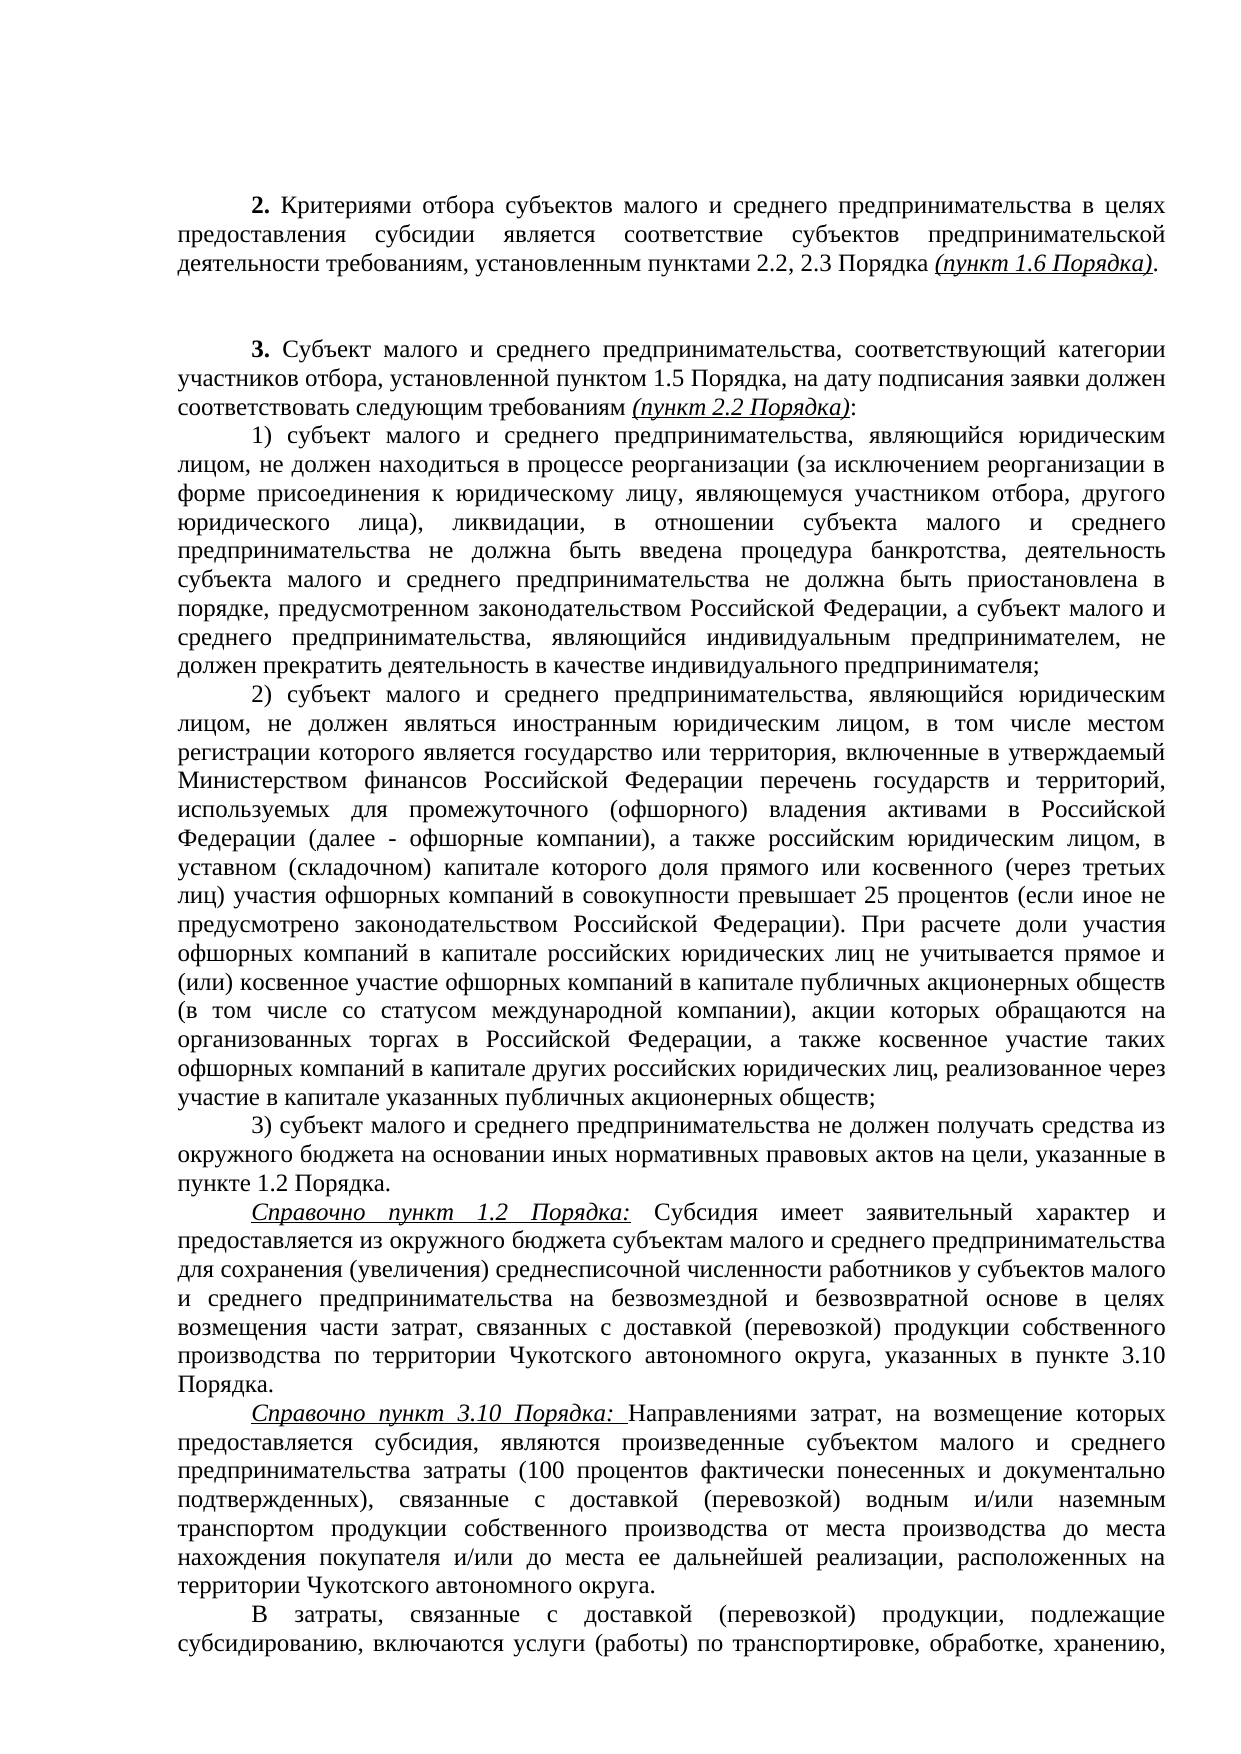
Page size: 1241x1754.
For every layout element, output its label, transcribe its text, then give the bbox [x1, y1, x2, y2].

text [177, 1599, 1166, 1657]
text Справочно пункт 3.10 Порядка: Направлениями затрат, на возмещение которых предоставляется субсидия, являются произведенные субъектом малого и среднего предпринимательства затраты (100 процентов фактически понесенных и документально подтвержденных), связанные с доставкой (перевозкой) водным и/или наземным транспортом продукции собственного производства от места производства до места нахождения покупателя и/или до места ее дальнейшей реализации, расположенных на территории Чукотского автономного округа. [177, 1398, 1166, 1599]
text 2. Критериями отбора субъектов малого и среднего предпринимательства в целях предоставления субсидии является соответствие субъектов предпринимательской деятельности требованиям, установленным пунктами 2.2, 2.3 Порядка (пункт 1.6 Порядка). [177, 190, 1166, 277]
text 3) субъект малого и среднего предпринимательства не должен получать средства из окружного бюджета на основании иных нормативных правовых актов на цели, указанные в пункте 1.2 Порядка. [177, 1110, 1166, 1197]
text 3. Субъект малого и среднего предпринимательства, соответствующий категории участников отбора, установленной пунктом 1.5 Порядка, на дату подписания заявки должен соответствовать следующим требованиям (пункт 2.2 Порядка): [177, 334, 1166, 420]
text 2) субъект малого и среднего предпринимательства, являющийся юридическим лицом, не должен являться иностранным юридическим лицом, в том числе местом регистрации которого является государство или территория, включенные в утверждаемый Министерством финансов Российской Федерации перечень государств и территорий, используемых для промежуточного (офшорного) владения активами в Российской Федерации (далее - офшорные компании), а также российским юридическим лицом, в уставном (складочном) капитале которого доля прямого или косвенного (через третьих лиц) участия офшорных компаний в совокупности превышает 25 процентов (если иное не предусмотрено законодательством Российской Федерации). При расчете доли участия офшорных компаний в капитале российских юридических лиц не учитывается прямое и (или) косвенное участие офшорных компаний в капитале публичных акционерных обществ (в том числе со статусом международной компании), акции которых обращаются на организованных торгах в Российской Федерации, а также косвенное участие таких офшорных компаний в капитале других российских юридических лиц, реализованное через участие в капитале указанных публичных акционерных обществ; [177, 679, 1166, 1110]
text 1) субъект малого и среднего предпринимательства, являющийся юридическим лицом, не должен находиться в процессе реорганизации (за исключением реорганизации в форме присоединения к юридическому лицу, являющемуся участником отбора, другого юридического лица), ликвидации, в отношении субъекта малого и среднего предпринимательства не должна быть введена процедура банкротства, деятельность субъекта малого и среднего предпринимательства не должна быть приостановлена в порядке, предусмотренном законодательством Российской Федерации, а субъект малого и среднего предпринимательства, являющийся индивидуальным предпринимателем, не должен прекратить деятельность в качестве индивидуального предпринимателя; [177, 420, 1166, 679]
text Справочно пункт 1.2 Порядка: Субсидия имеет заявительный характер и предоставляется из окружного бюджета субъектам малого и среднего предпринимательства для сохранения (увеличения) среднесписочной численности работников у субъектов малого и среднего предпринимательства на безвозмездной и безвозвратной основе в целях возмещения части затрат, связанных с доставкой (перевозкой) продукции собственного производства по территории Чукотского автономного округа, указанных в пункте 3.10 Порядка. [177, 1197, 1166, 1398]
